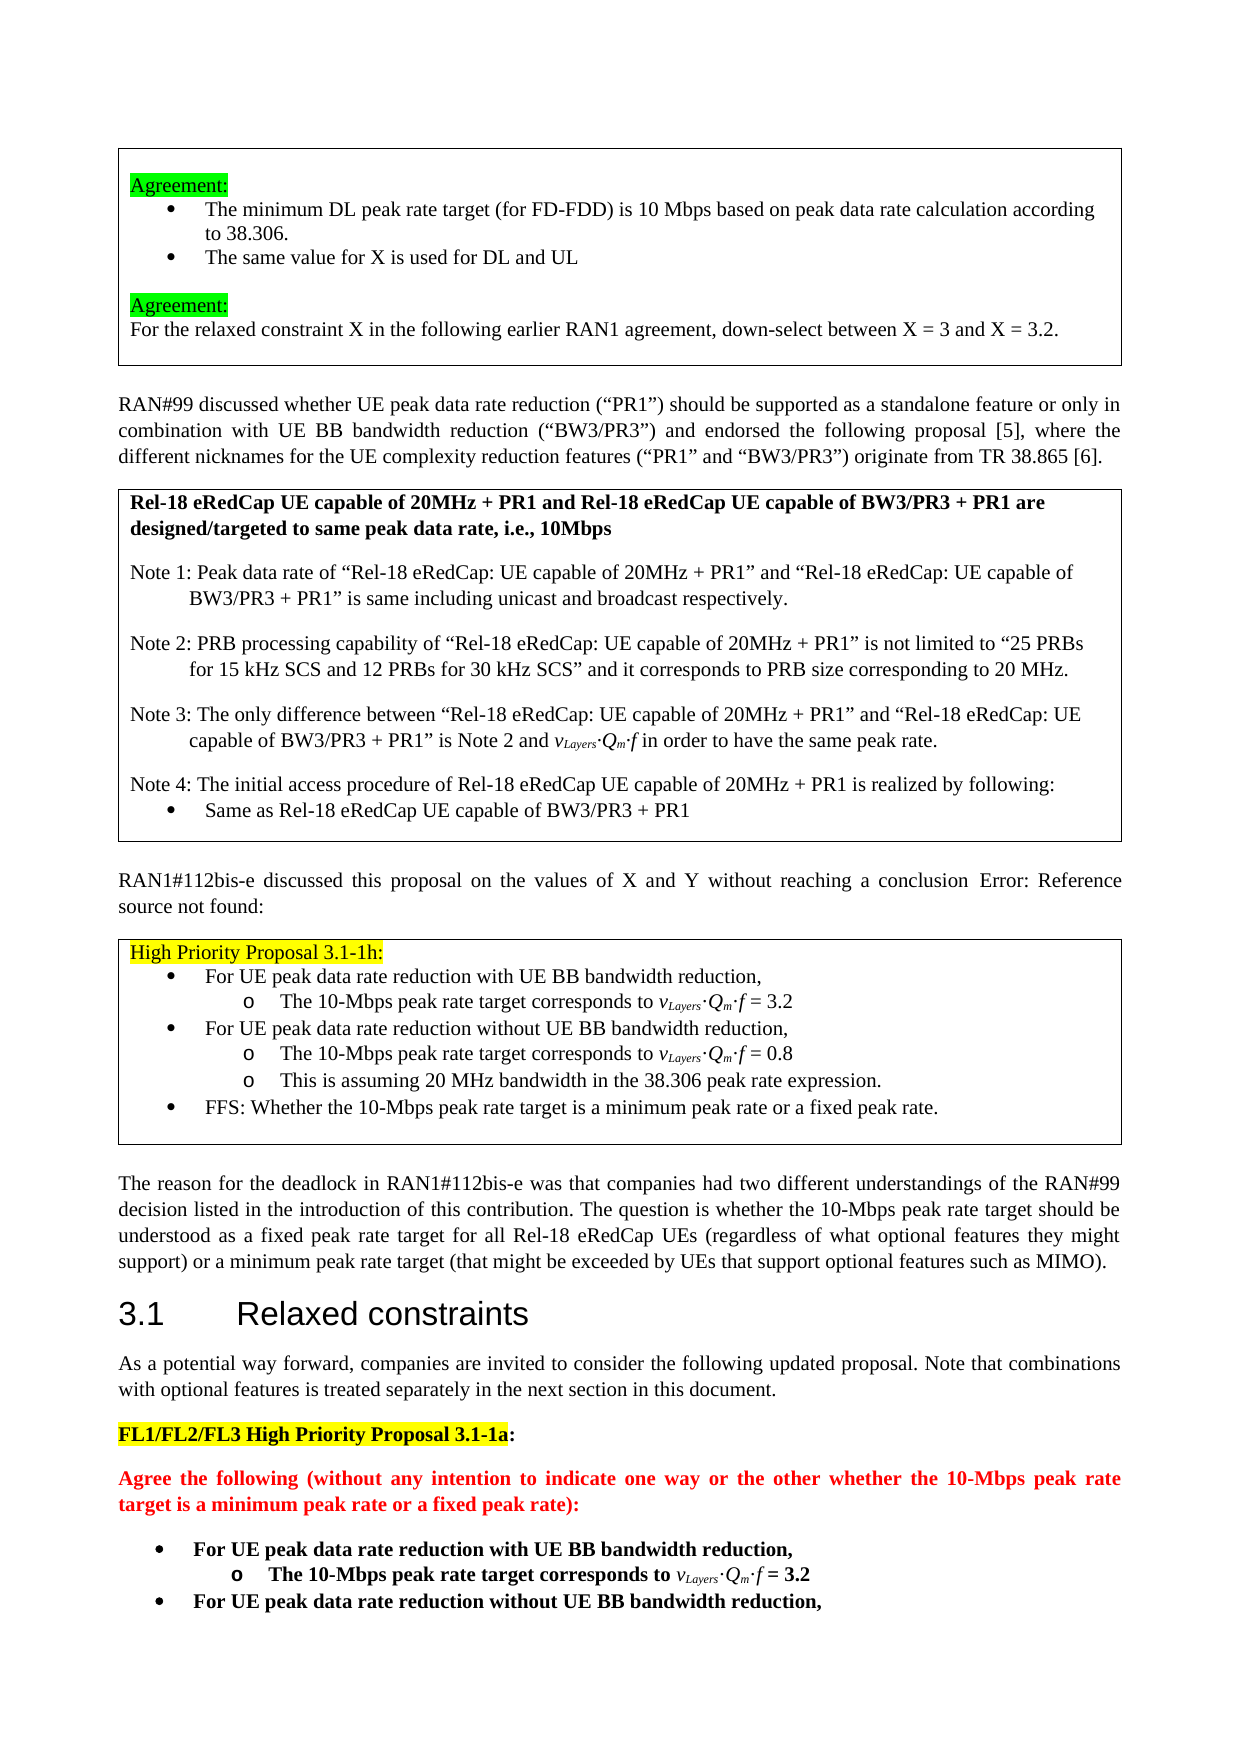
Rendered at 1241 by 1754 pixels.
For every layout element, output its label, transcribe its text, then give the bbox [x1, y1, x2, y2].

text As a potential way forward, companies are invited to consider the following updated proposal. Note that combinations with optional features is treated separately in the next section in this document. [118, 1351, 1122, 1401]
list For UE peak data rate reduction with UE BB bandwidth reduction, [156, 1537, 1122, 1561]
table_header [119, 149, 1121, 365]
list The 10-Mbps peak rate target corresponds to vLayers·Qm·f = 3.2 [231, 1562, 1122, 1588]
table_header Rel-18 eRedCap UE capable of 20MHz + PR1 and Rel-18 eRedCap UE capable of BW3/PR3 + PR1 are designed/targeted to same peak data rate, i.e., 10Mbps Note 1: Peak data rate of “Rel-18 eRedCap: UE capable of 20MHz + PR1” and “Rel-18 eRedCap: UE capable of BW3/PR3 + PR1” is same including unicast and broadcast respectively. Note 2: PRB processing capability of “Rel-18 eRedCap: UE capable of 20MHz + PR1” is not limited to “25 PRBs for 15 kHz SCS and 12 PRBs for 30 kHz SCS” and it corresponds to PRB size corresponding to 20 MHz. Note 3: The only difference between “Rel-18 eRedCap: UE capable of 20MHz + PR1” and “Rel-18 eRedCap: UE capable of BW3/PR3 + PR1” is Note 2 and vLayers·Qm·f in order to have the same peak rate. Note 4: The initial access procedure of Rel-18 eRedCap UE capable of 20MHz + PR1 is realized by following: Same as Rel-18 eRedCap UE capable of BW3/PR3 + PR1 [119, 490, 1121, 841]
text RAN#99 discussed whether UE peak data rate reduction (“PR1”) should be supported as a standalone feature or only in combination with UE BB bandwidth reduction (“BW3/PR3”) and endorsed the following proposal [5], where the different nicknames for the UE complexity reduction features (“PR1” and “BW3/PR3”) originate from TR 38.865 [6]. [118, 366, 1122, 468]
text 3.1 Relaxed constraints [118, 1294, 1122, 1332]
list For UE peak data rate reduction without UE BB bandwidth reduction, [156, 1589, 1122, 1613]
text FL1/FL2/FL3 High Priority Proposal 3.1-1a: [508, 1422, 1122, 1446]
table_header High Priority Proposal 3.1-1h: For UE peak data rate reduction with UE BB bandwidth reduction, The 10-Mbps peak rate target corresponds to vLayers·Qm·f = 3.2 For UE peak data rate reduction without UE BB bandwidth reduction, The 10-Mbps peak rate target corresponds to vLayers·Qm·f = 0.8 This is assuming 20 MHz bandwidth in the 38.306 peak rate expression. FFS: Whether the 10-Mbps peak rate target is a minimum peak rate or a fixed peak rate. [119, 940, 1121, 1144]
text The reason for the deadlock in RAN1#112bis-e was that companies had two different understandings of the RAN#99 decision listed in the introduction of this contribution. The question is whether the 10-Mbps peak rate target should be understood as a fixed peak rate target for all Rel-18 eRedCap UEs (regardless of what optional features they might support) or a minimum peak rate target (that might be exceeded by UEs that support optional features such as MIMO). [118, 1145, 1122, 1273]
text Agree the following (without any intention to indicate one way or the other whether the 10-Mbps peak rate target is a minimum peak rate or a fixed peak rate): [118, 1466, 1122, 1516]
